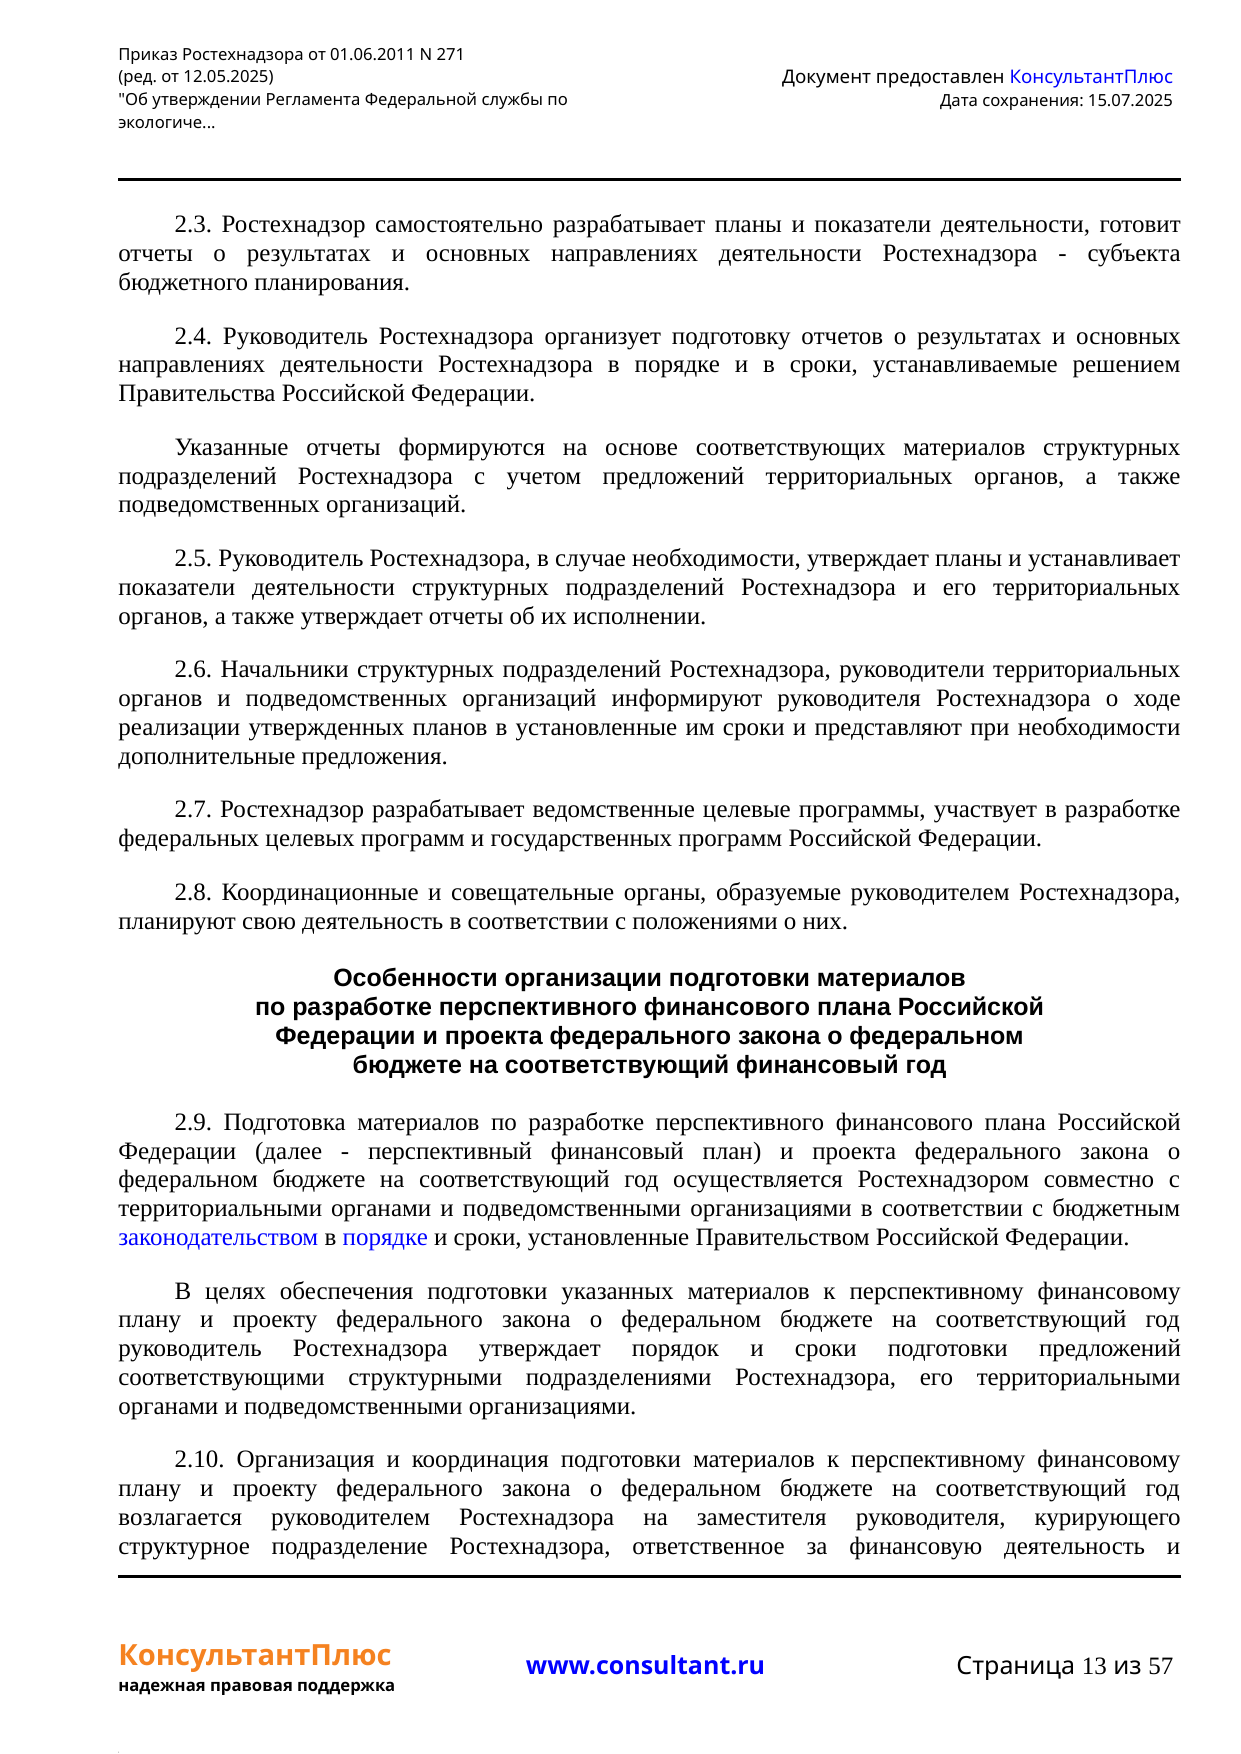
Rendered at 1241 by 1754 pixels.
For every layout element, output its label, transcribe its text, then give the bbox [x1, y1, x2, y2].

text Указанные отчеты формируются на основе соответствующих материалов структурных подразделений Ростехнадзора с учетом предложений территориальных органов, а также подведомственных организаций. [118, 432, 1181, 518]
text 2.6. Начальники структурных подразделений Ростехнадзора, руководители территориальных органов и подведомственных организаций информируют руководителя Ростехнадзора о ходе реализации утвержденных планов в установленные им сроки и представляют при необходимости дополнительные предложения. [118, 654, 1181, 769]
title Особенности организации подготовки материалов [118, 963, 1181, 992]
text В целях обеспечения подготовки указанных материалов к перспективному финансовому плану и проекту федерального закона о федеральном бюджете на соответствующий год руководитель Ростехнадзора утверждает порядок и сроки подготовки предложений соответствующими структурными подразделениями Ростехнадзора, его территориальными органами и подведомственными организациями. [118, 1276, 1181, 1419]
text 2.7. Ростехнадзор разрабатывает ведомственные целевые программы, участвует в разработке федеральных целевых программ и государственных программ Российской Федерации. [118, 794, 1181, 852]
title Федерации и проекта федерального закона о федеральном [118, 1021, 1181, 1049]
title по разработке перспективного финансового плана Российской [118, 992, 1181, 1021]
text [118, 1444, 1181, 1559]
text 2.4. Руководитель Ростехнадзора организует подготовку отчетов о результатах и основных направлениях деятельности Ростехнадзора в порядке и в сроки, устанавливаемые решением Правительства Российской Федерации. [118, 321, 1181, 407]
text 2.8. Координационные и совещательные органы, образуемые руководителем Ростехнадзора, планируют свою деятельность в соответствии с положениями о них. [118, 877, 1181, 934]
title бюджете на соответствующий финансовый год [118, 1049, 1181, 1078]
text 2.9. Подготовка материалов по разработке перспективного финансового плана Российской Федерации (далее - перспективный финансовый план) и проекта федерального закона о федеральном бюджете на соответствующий год осуществляется Ростехнадзором совместно с территориальными органами и подведомственными организациями в соответствии с бюджетным законодательством в порядке и сроки, установленные Правительством Российской Федерации. [118, 1107, 1181, 1251]
text 2.5. Руководитель Ростехнадзора, в случае необходимости, утверждает планы и устанавливает показатели деятельности структурных подразделений Ростехнадзора и его территориальных органов, а также утверждает отчеты об их исполнении. [118, 543, 1181, 629]
text 2.3. Ростехнадзор самостоятельно разрабатывает планы и показатели деятельности, готовит отчеты о результатах и основных направлениях деятельности Ростехнадзора - субъекта бюджетного планирования. [118, 209, 1181, 296]
